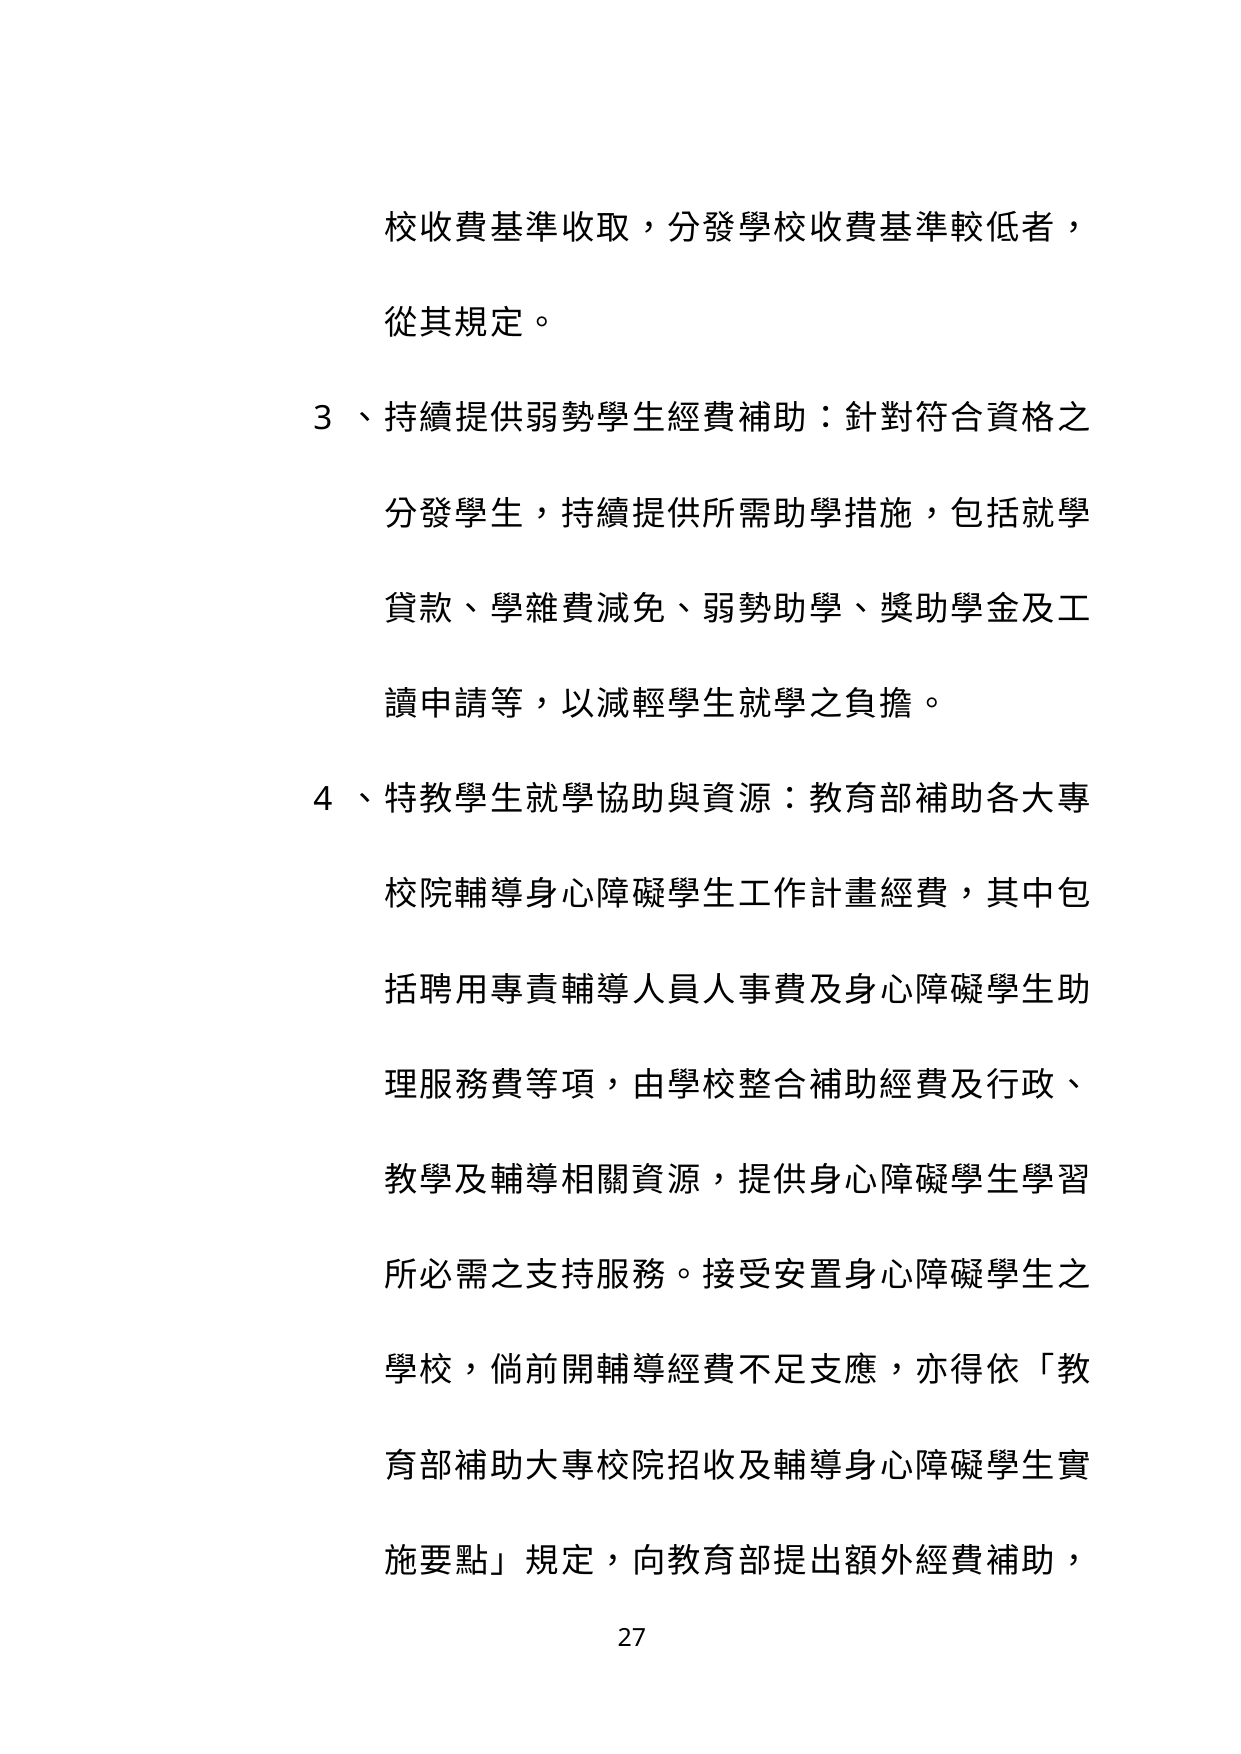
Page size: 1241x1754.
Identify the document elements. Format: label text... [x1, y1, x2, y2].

subtitle 學習輔導措施：學分從寬抵免在原校修習及格科目學分，並協助與輔導學生完成學位論文、專題製作或校外實習等畢業條件；學雜費以原校收費基準收取，分發學校收費基準較低者，從其規定。 [304, 177, 1092, 368]
subtitle 持續提供弱勢學生經費補助：針對符合資格之分發學生，持續提供所需助學措施，包括就學貸款、學雜費減免、弱勢助學、獎助學金及工讀申請等，以減輕學生就學之負擔。 [304, 368, 1092, 748]
